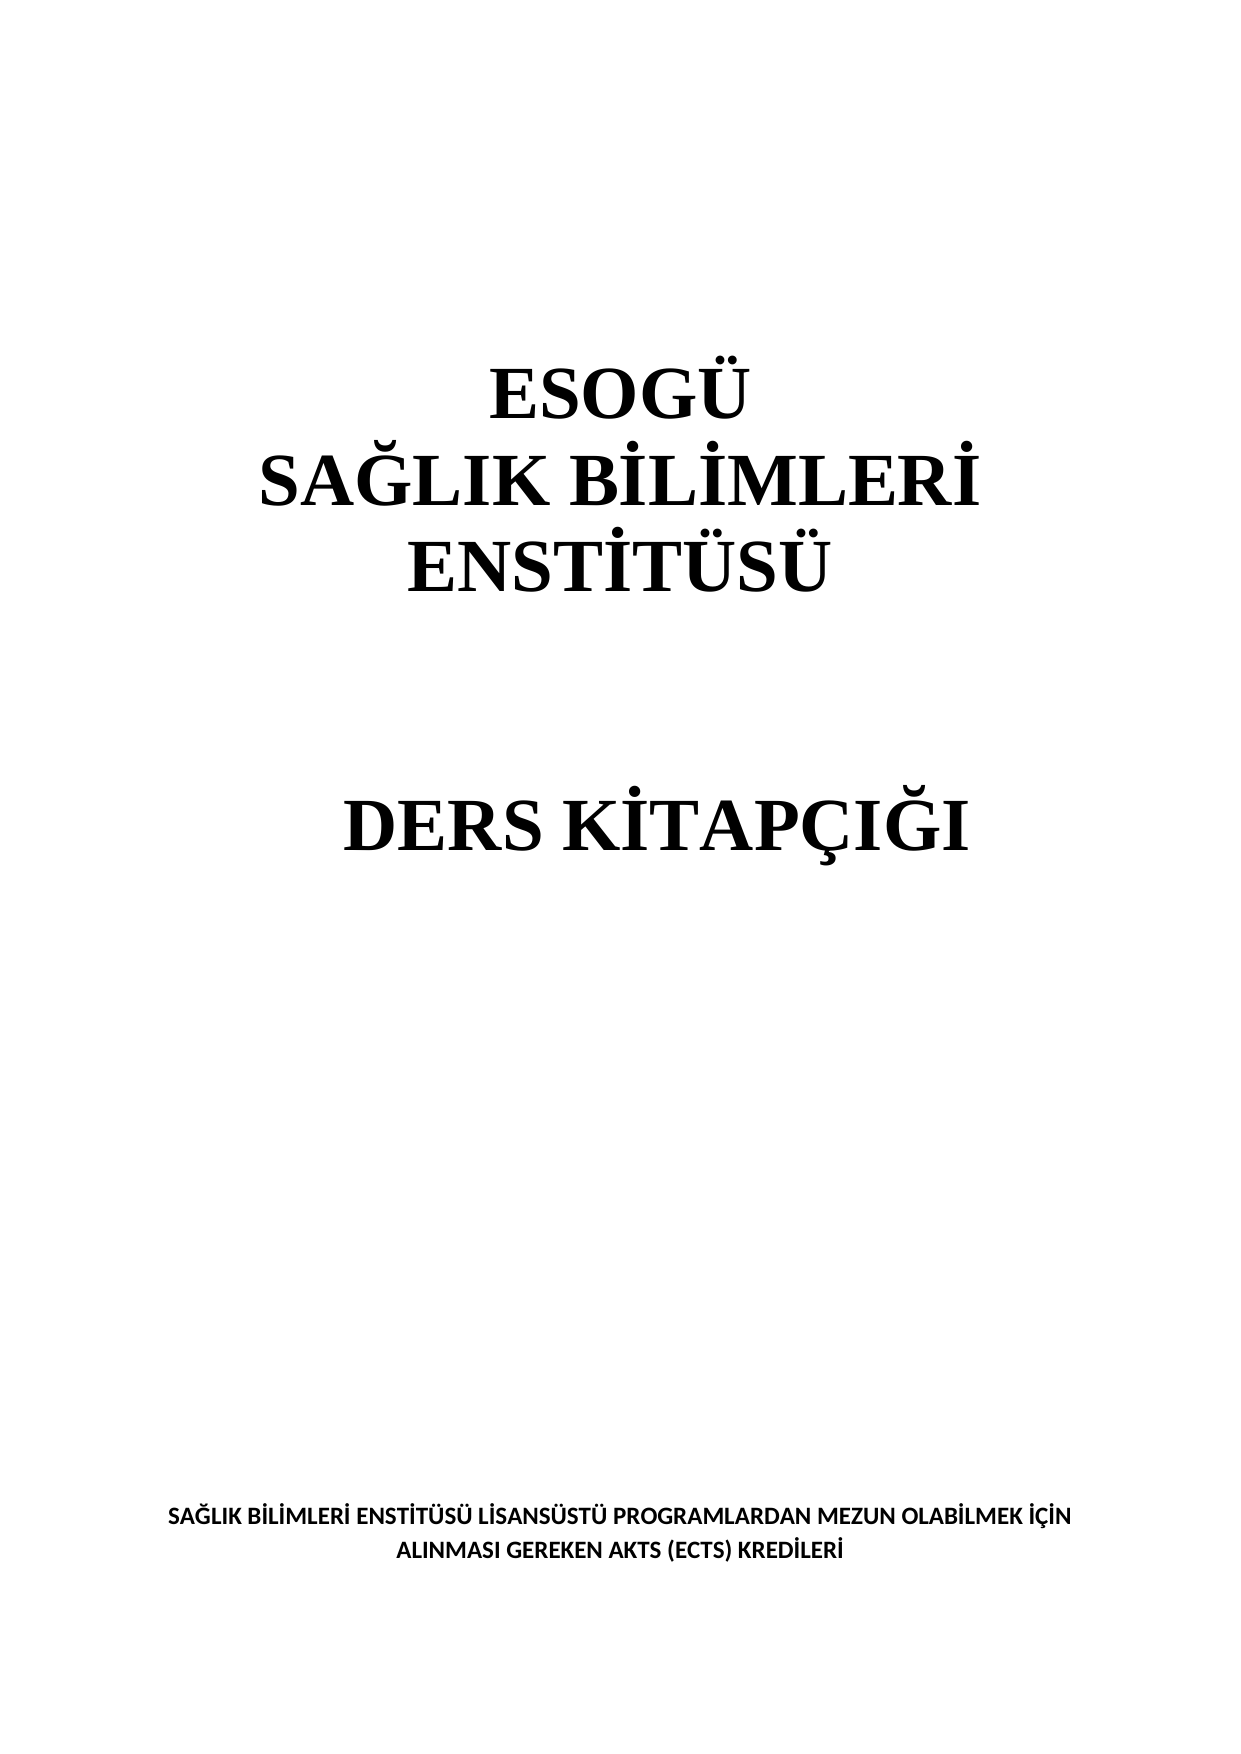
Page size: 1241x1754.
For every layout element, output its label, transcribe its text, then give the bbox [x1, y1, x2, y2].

text SAĞLIK BİLİMLERİ ENSTİTÜSÜ [148, 435, 1093, 608]
text DERS KİTAPÇIĞI [148, 780, 1093, 866]
text SAĞLIK BİLİMLERİ ENSTİTÜSÜ LİSANSÜSTÜ PROGRAMLARDAN MEZUN OLABİLMEK İÇİN ALINMASI GEREKEN AKTS (ECTS) KREDİLERİ [148, 1498, 1093, 1564]
text ESOGÜ [148, 349, 1093, 435]
